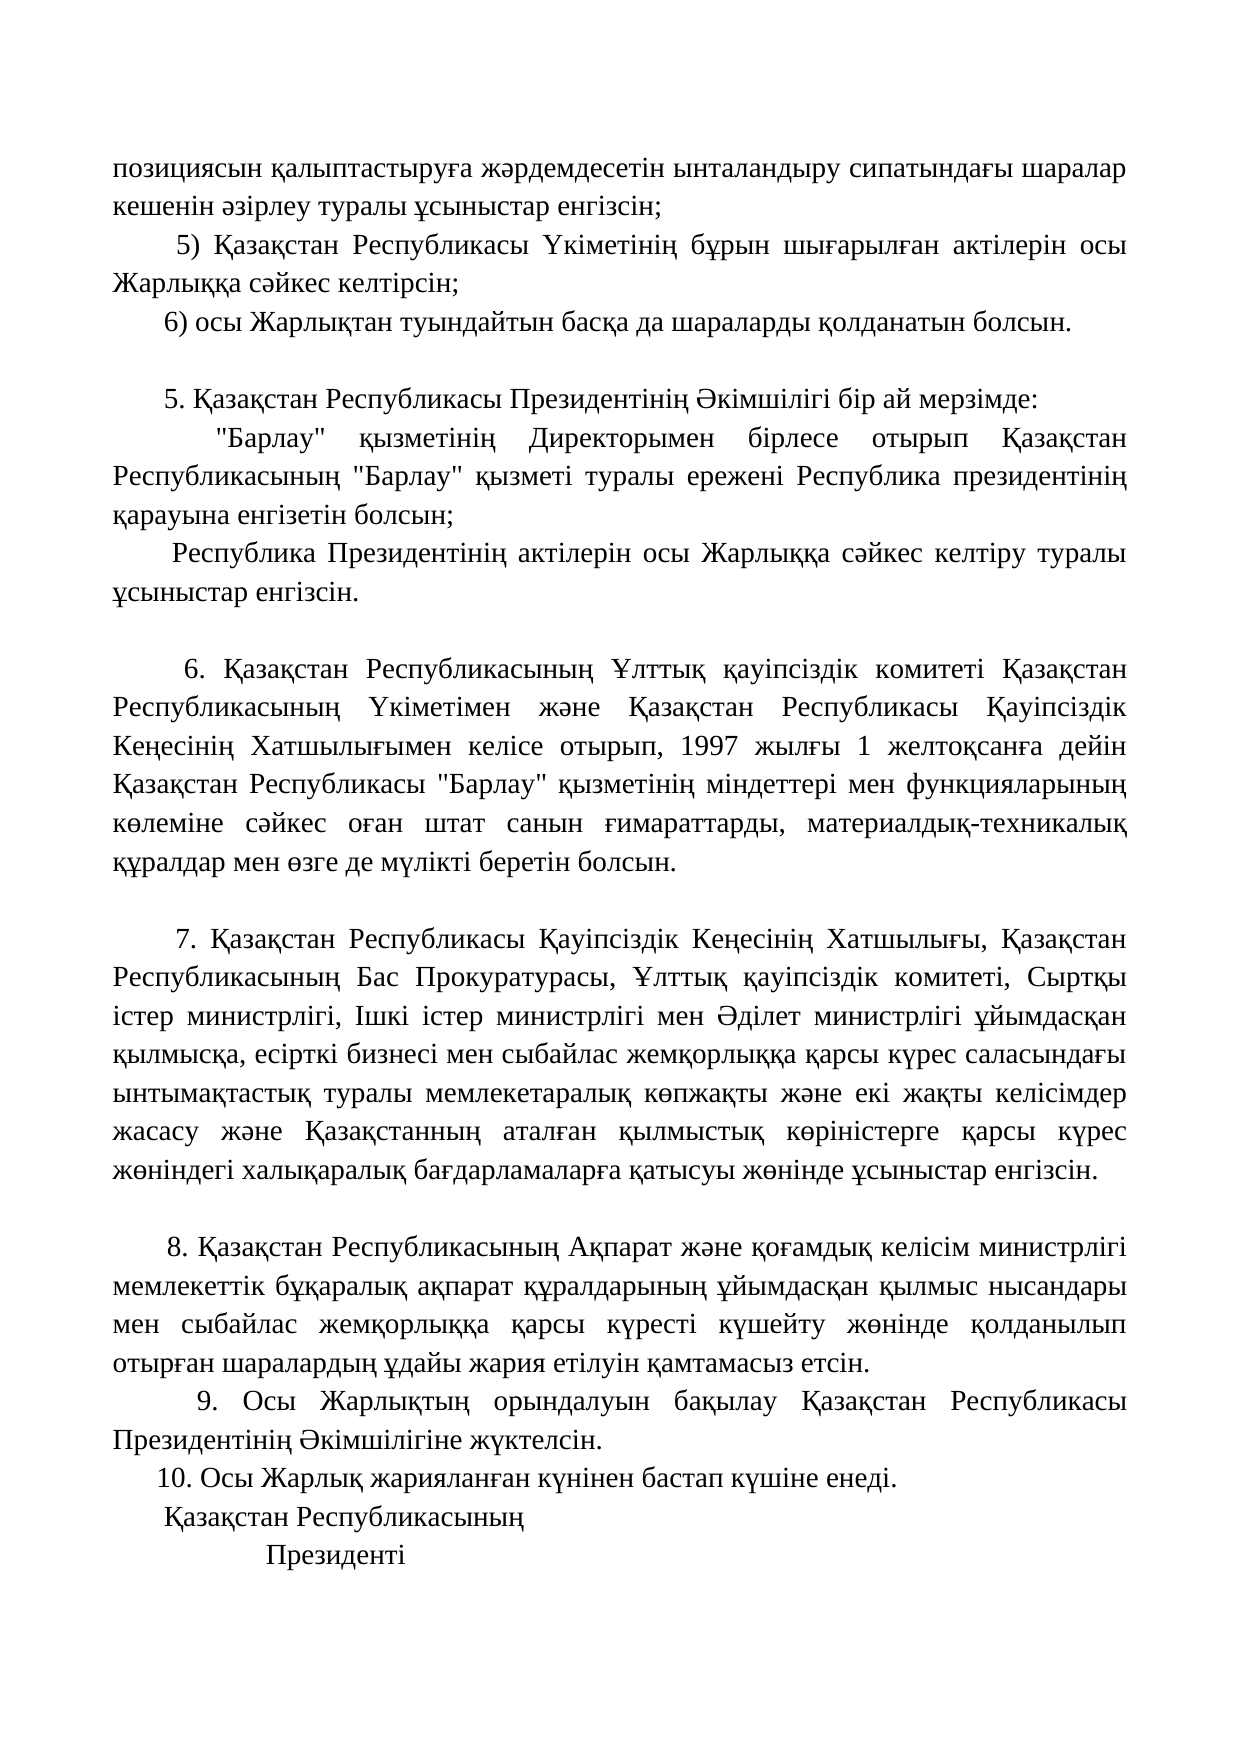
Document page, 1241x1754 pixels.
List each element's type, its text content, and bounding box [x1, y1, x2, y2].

text Президентi [112, 1537, 1128, 1571]
text 10. Осы Жарлық жарияланған күнiнен бастап күшiне енедi. [112, 1460, 1128, 1494]
text "Барлау" қызметiнiң Директорымен бiрлесе отырып Қазақстан Республикасының "Барлау" қызметi туралы ереженi Республика президентiнiң қарауына енгiзетiн болсын; [112, 420, 1128, 530]
text 9. Осы Жарлықтың орындалуын бақылау Қазақстан Республикасы Президентiнiң Әкiмшiлiгiне жүктелсiн. [112, 1383, 1128, 1455]
text Республика Президентiнiң актiлерiн осы Жарлыққа сәйкес келтiру туралы ұсыныстар енгiзсiн. [112, 535, 1128, 607]
text Қазақстан Республикасының [112, 1499, 1128, 1532]
text 7. Қазақстан Республикасы Қауiпсiздiк Кеңесiнiң Хатшылығы, Қазақстан Республикасының Бас Прокуратурасы, Ұлттық қауiпсiздiк комитетi, Сыртқы iстер министрлiгi, Iшкi iстер министрлiгi мен Әдiлет министрлiгi ұйымдасқан қылмысқа, есiрткi бизнесi мен сыбайлас жемқорлыққа қарсы күрес саласындағы ынтымақтастық туралы мемлекетаралық көпжақты және екi жақты келiсiмдер жасасу және Қазақстанның аталған қылмыстық көрiнiстерге қарсы күрес жөнiндегi халықаралық бағдарламаларға қатысуы жөнiнде ұсыныстар енгiзсiн. [112, 921, 1128, 1186]
text 6) осы Жарлықтан туындайтын басқа да шараларды қолданатын болсын. [112, 304, 1128, 338]
text 5) Қазақстан Республикасы Үкiметiнiң бұрын шығарылған актiлерiн осы Жарлыққа сәйкес келтiрсiн; [112, 227, 1128, 299]
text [112, 150, 1128, 222]
text 5. Қазақстан Республикасы Президентiнiң Әкiмшiлiгi бiр ай мерзiмде: [112, 381, 1128, 415]
text 6. Қазақстан Республикасының Ұлттық қауiпсiздiк комитетi Қазақстан Республикасының Үкiметiмен және Қазақстан Республикасы Қауiпсiздiк Кеңесiнiң Хатшылығымен келiсе отырып, 1997 жылғы 1 желтоқсанға дейiн Қазақстан Республикасы "Барлау" қызметiнiң мiндеттерi мен функцияларының көлемiне сәйкес оған штат санын ғимараттарды, материалдық-техникалық құралдар мен өзге де мүлiктi беретiн болсын. [112, 651, 1128, 877]
text 8. Қазақстан Республикасының Ақпарат және қоғамдық келiсiм министрлiгi мемлекеттiк бұқаралық ақпарат құралдарының ұйымдасқан қылмыс нысандары мен сыбайлас жемқорлыққа қарсы күрестi күшейту жөнiнде қолданылып отырған шаралардың ұдайы жария етiлуiн қамтамасыз етсiн. [112, 1229, 1128, 1378]
